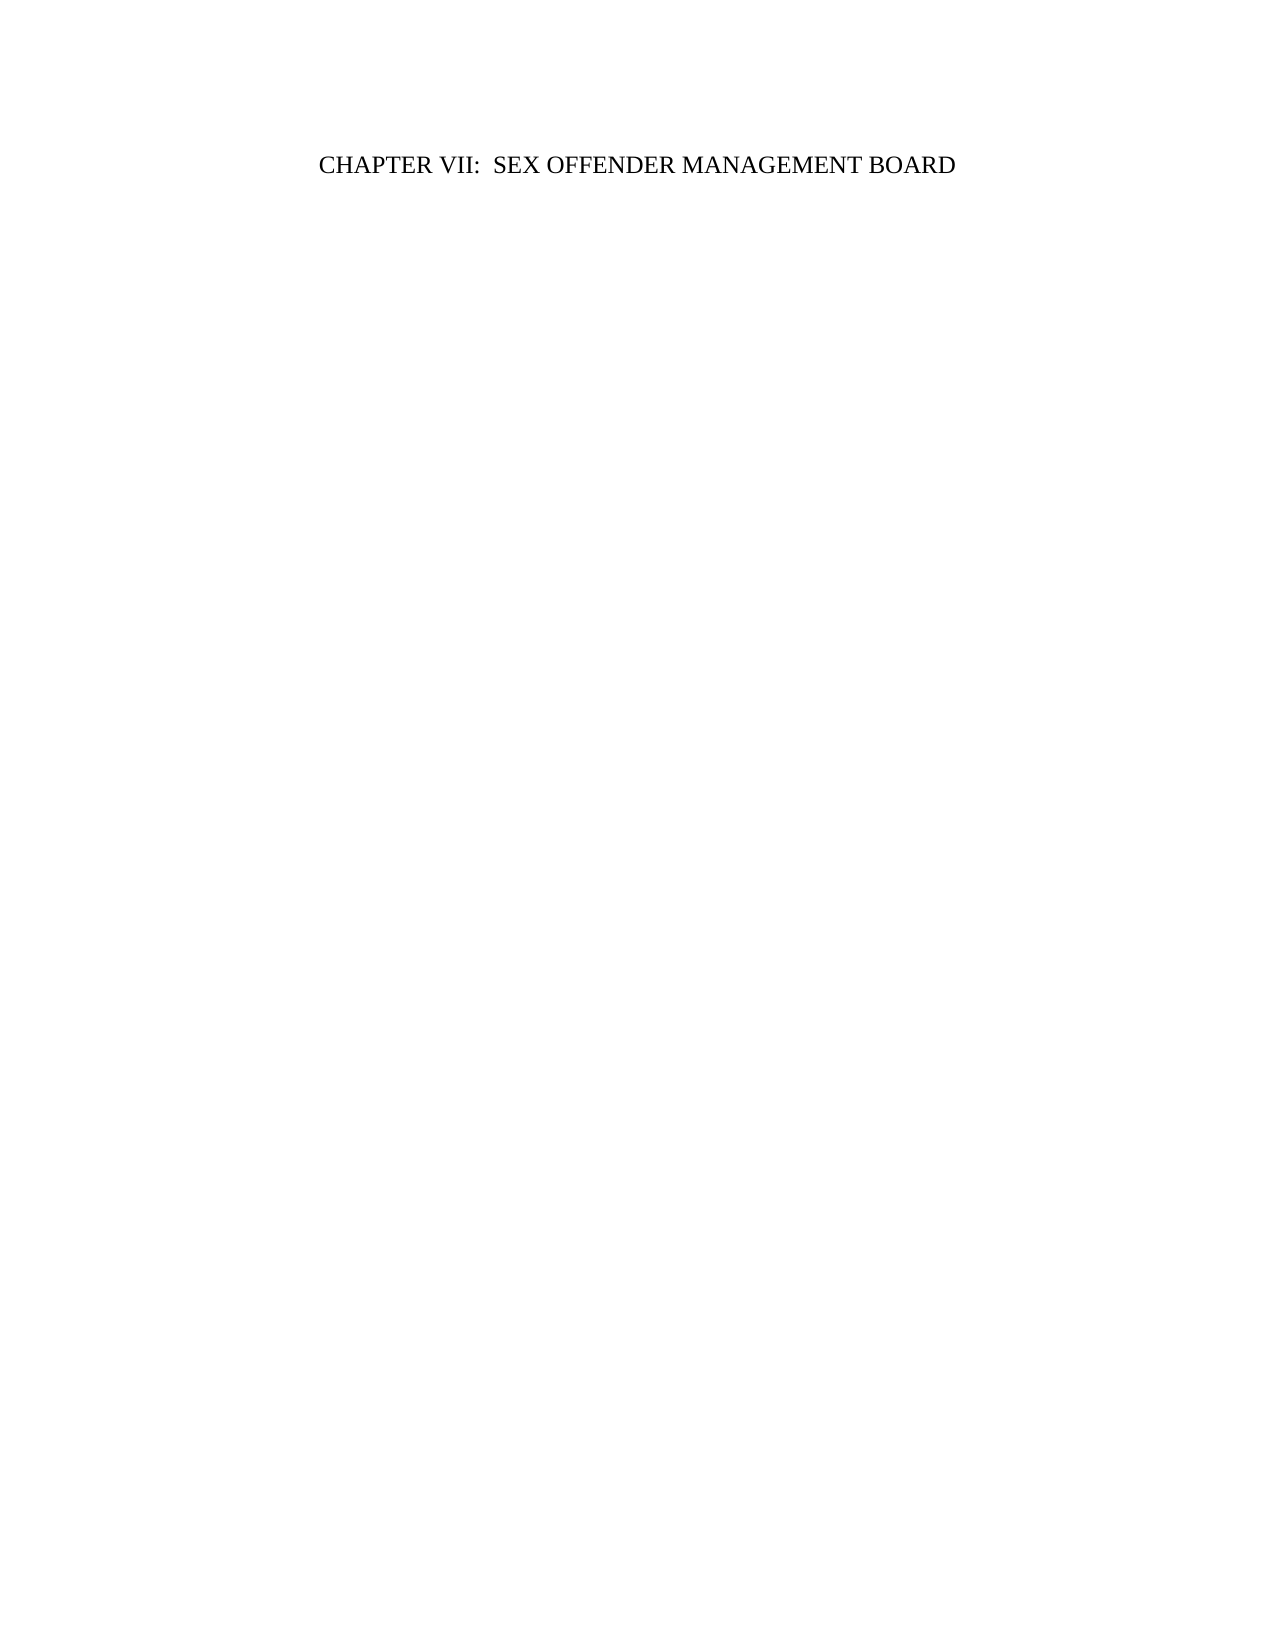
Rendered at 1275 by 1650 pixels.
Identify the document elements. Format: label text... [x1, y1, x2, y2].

text CHAPTER VII: SEX OFFENDER MANAGEMENT BOARD [150, 150, 1125, 179]
